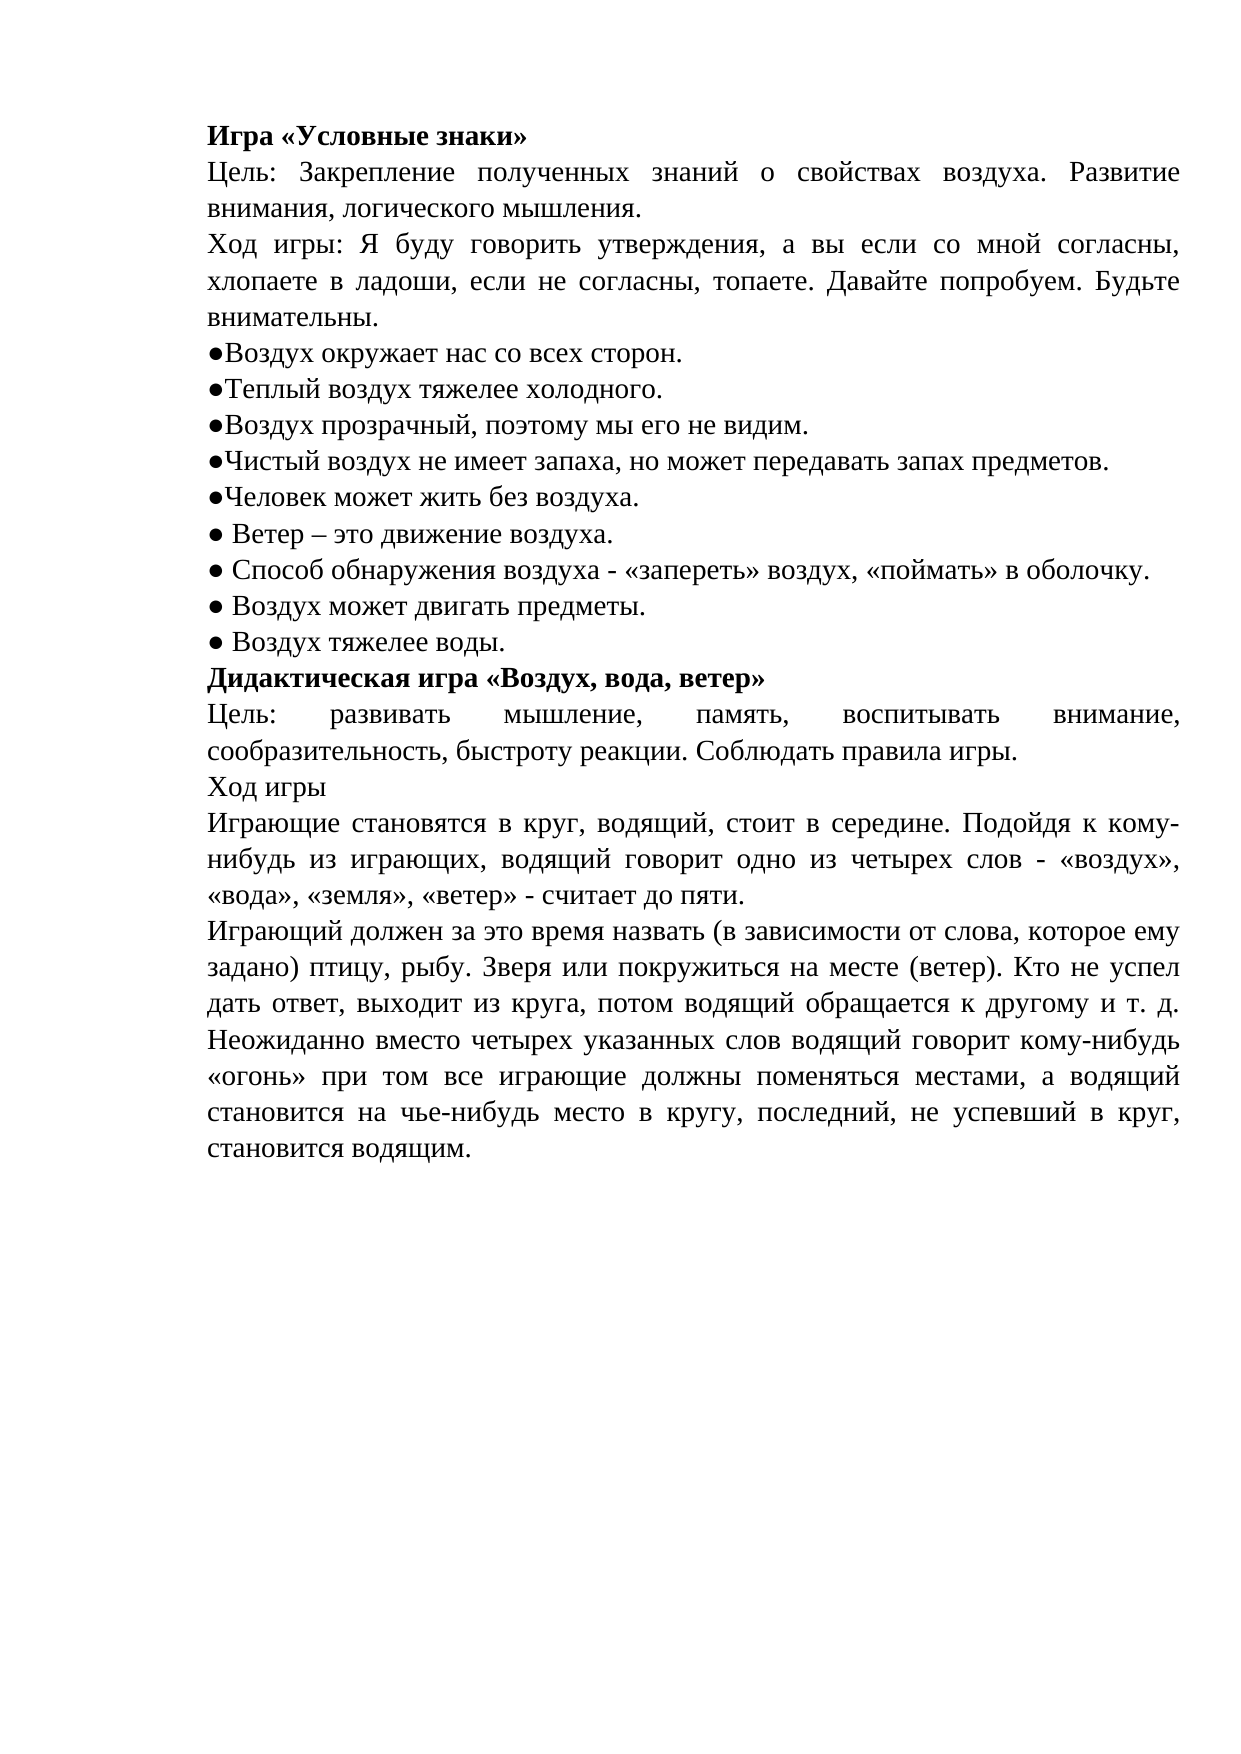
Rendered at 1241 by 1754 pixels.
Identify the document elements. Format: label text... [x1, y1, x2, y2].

text Цель: развивать мышление, память, воспитывать внимание, сообразительность, быстроту реакции. Соблюдать правила игры. [207, 696, 1181, 766]
text ● Ветер – это движение воздуха. [207, 516, 1181, 549]
text Играющие становятся в круг, водящий, стоит в середине. Подойдя к кому-нибудь из играющих, водящий говорит одно из четырех слов - «воздух», «вода», «земля», «ветер» - считает до пяти. [207, 805, 1181, 911]
text ●Чистый воздух не имеет запаха, но может передавать запах предметов. [207, 443, 1181, 477]
text Ход игры: Я буду говорить утверждения, а вы если со мной согласны, хлопаете в ладоши, если не согласны, топаете. Давайте попробуем. Будьте внимательны. [207, 227, 1181, 332]
text Игра «Условные знаки» [207, 118, 1181, 152]
text Ход игры [207, 769, 1181, 802]
text ● Воздух тяжелее воды. [207, 624, 1181, 658]
text ● Способ обнаружения воздуха - «запереть» воздух, «поймать» в оболочку. [207, 552, 1181, 585]
text ●Теплый воздух тяжелее холодного. [207, 371, 1181, 405]
text ●Воздух прозрачный, поэтому мы его не видим. [207, 407, 1181, 441]
text ●Человек может жить без воздуха. [207, 479, 1181, 513]
text Дидактическая игра «Воздух, вода, ветер» [207, 660, 1181, 694]
text ●Воздух окружает нас со всех сторон. [207, 335, 1181, 368]
text ● Воздух может двигать предметы. [207, 588, 1181, 622]
text Играющий должен за это время назвать (в зависимости от слова, которое ему задано) птицу, рыбу. Зверя или покружиться на месте (ветер). Кто не успел дать ответ, выходит из круга, потом водящий обращается к другому и т. д. Неожиданно вместо четырех указанных слов водящий говорит кому-нибудь «огонь» при том все играющие должны поменяться местами, а водящий становится на чье-нибудь место в кругу, последний, не успевший в круг, становится водящим. [207, 913, 1181, 1164]
text Цель: Закрепление полученных знаний о свойствах воздуха. Развитие внимания, логического мышления. [207, 154, 1181, 224]
